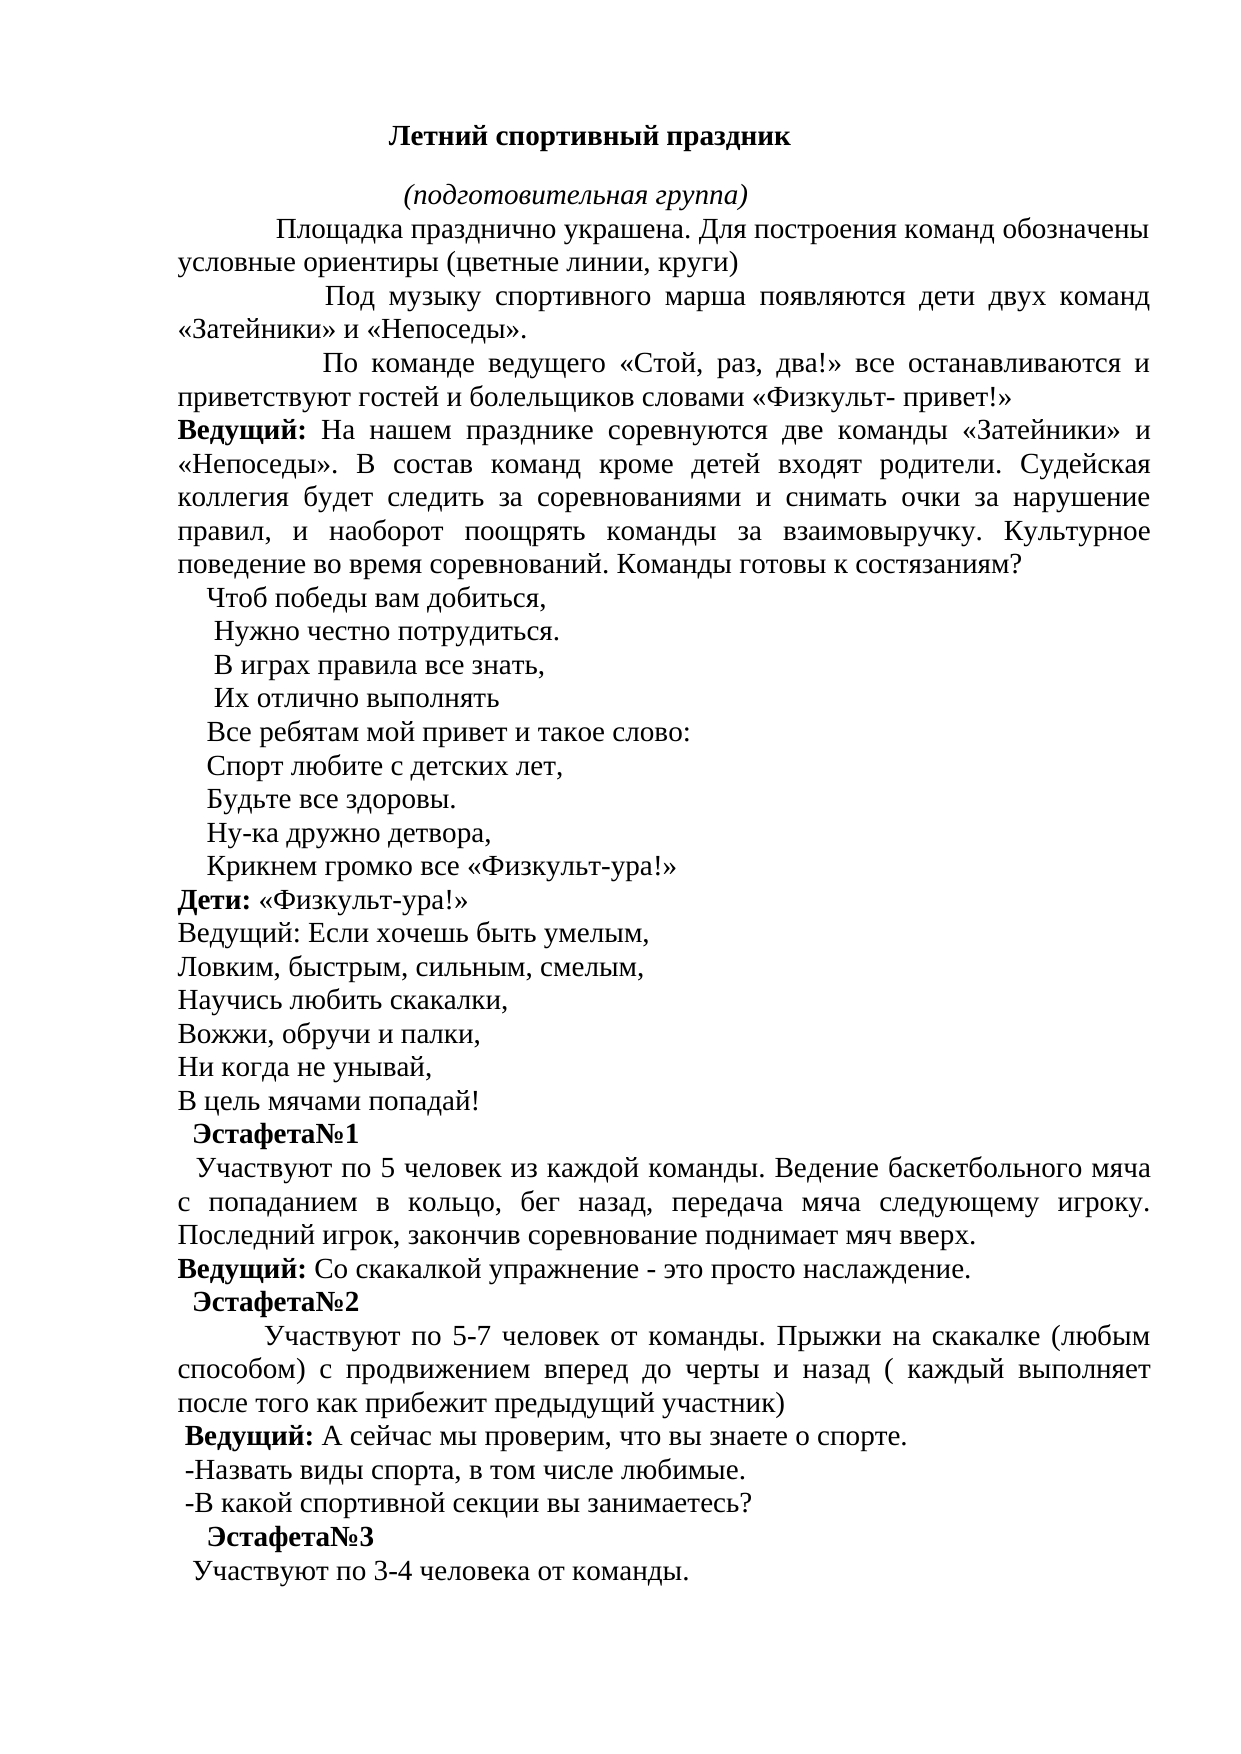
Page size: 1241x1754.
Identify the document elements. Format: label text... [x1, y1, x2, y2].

text По команде ведущего «Стой, раз, два!» все останавливаются и приветствуют гостей и болельщиков словами «Физкульт- привет!» [177, 345, 1152, 412]
text (подготовительная группа) [177, 177, 1152, 211]
text Участвуют по 5 человек из каждой команды. Ведение баскетбольного мяча с попаданием в кольцо, бег назад, передача мяча следующему игроку. Последний игрок, закончив соревнование поднимает мяч вверх. [177, 1150, 1152, 1251]
text Ни когда не унывай, [177, 1049, 1152, 1083]
text Площадка празднично украшена. Для построения команд обозначены условные ориентиры (цветные линии, круги) [177, 211, 1152, 278]
text -В какой спортивной секции вы занимаетесь? [177, 1486, 1152, 1519]
text Летний спортивный праздник [177, 118, 1152, 152]
text Научись любить скакалки, [177, 982, 1152, 1016]
text Их отлично выполнять [177, 681, 1152, 714]
text Все ребятам мой привет и такое слово: [177, 714, 1152, 748]
text Вожжи, обручи и палки, [177, 1016, 1152, 1049]
text -Назвать виды спорта, в том числе любимые. [177, 1452, 1152, 1486]
text Крикнем громко все «Физкульт-ура!» [177, 848, 1152, 882]
text Эстафета№3 [177, 1519, 1152, 1553]
text Ведущий: А сейчас мы проверим, что вы знаете о спорте. [177, 1418, 1152, 1452]
text Спорт любите с детских лет, [177, 748, 1152, 781]
text Ведущий: На нашем празднике соревнуются две команды «Затейники» и «Непоседы». В состав команд кроме детей входят родители. Судейская коллегия будет следить за соревнованиями и снимать очки за нарушение правил, и наоборот поощрять команды за взаимовыручку. Культурное поведение во время соревнований. Команды готовы к состязаниям? [177, 412, 1152, 580]
text Ведущий: Если хочешь быть умелым, [177, 915, 1152, 949]
text Нужно честно потрудиться. [177, 613, 1152, 647]
text Участвуют по 5-7 человек от команды. Прыжки на скакалке (любым способом) с продвижением вперед до черты и назад ( каждый выполняет после того как прибежит предыдущий участник) [177, 1318, 1152, 1418]
text В играх правила все знать, [177, 647, 1152, 681]
text Чтоб победы вам добиться, [177, 580, 1152, 613]
text Участвуют по 3-4 человека от команды. [177, 1553, 1152, 1586]
text Эстафета№1 [177, 1117, 1152, 1150]
text Ну-ка дружно детвора, [177, 815, 1152, 848]
text Дети: «Физкульт-ура!» [177, 882, 1152, 915]
text Ловким, быстрым, сильным, смелым, [177, 949, 1152, 982]
text Эстафета№2 [177, 1284, 1152, 1318]
text Под музыку спортивного марша появляются дети двух команд «Затейники» и «Непоседы». [177, 278, 1152, 345]
text Будьте все здоровы. [177, 781, 1152, 815]
text Ведущий: Со скакалкой упражнение - это просто наслаждение. [177, 1251, 1152, 1284]
text В цель мячами попадай! [177, 1083, 1152, 1117]
